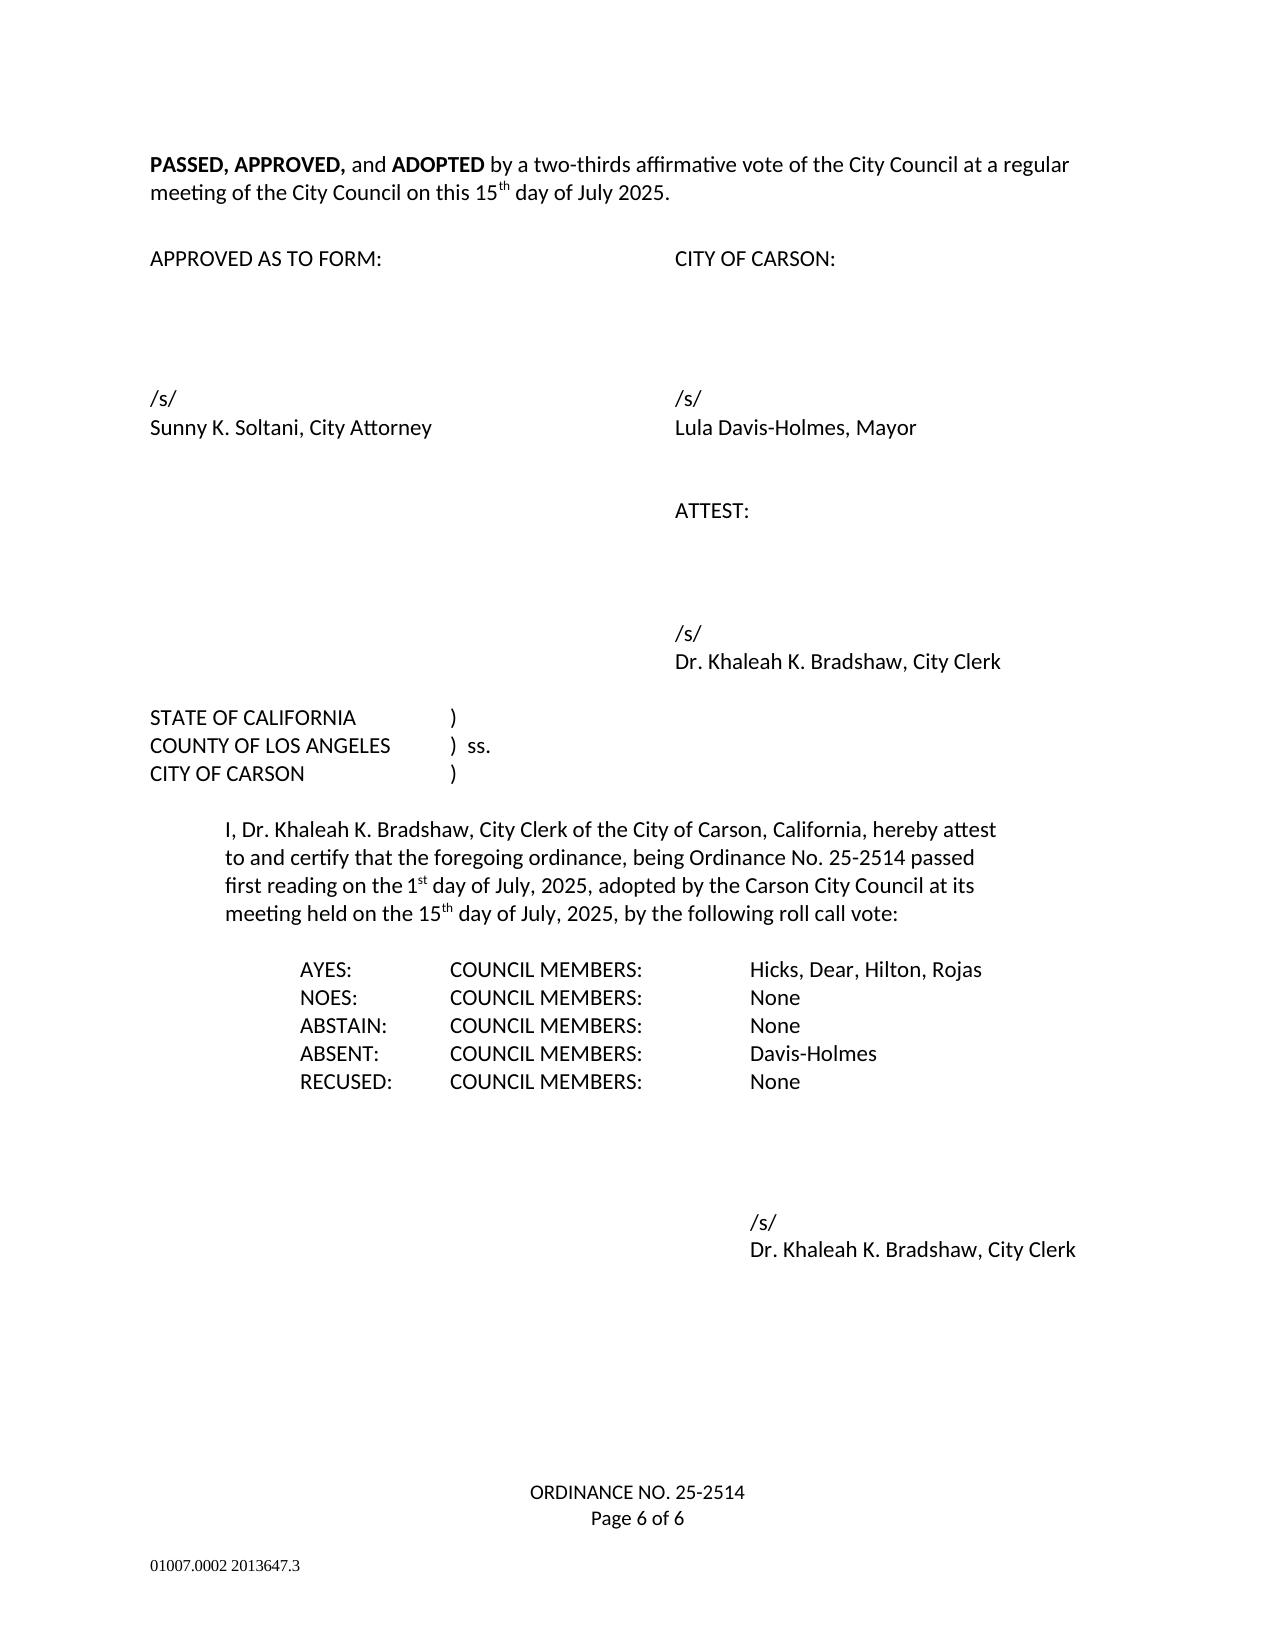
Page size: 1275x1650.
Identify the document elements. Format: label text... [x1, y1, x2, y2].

text /s/ /s/ [150, 384, 1125, 413]
text Dr. Khaleah K. Bradshaw, City Clerk [600, 1236, 1125, 1264]
text AYES: COUNCIL MEMBERS: Hicks, Dear, Hilton, Rojas [150, 955, 1125, 983]
text RECUSED: COUNCIL MEMBERS: None [150, 1067, 1125, 1096]
text Dr. Khaleah K. Bradshaw, City Clerk [600, 647, 1125, 675]
text ABSTAIN: COUNCIL MEMBERS: None [150, 1011, 1125, 1039]
text CITY OF CARSON ) [150, 759, 1125, 787]
text /s/ [600, 1208, 1125, 1236]
text ABSENT: COUNCIL MEMBERS: Davis-Holmes [150, 1039, 1125, 1067]
text STATE OF CALIFORNIA ) [150, 703, 1125, 731]
text /s/ [600, 619, 1125, 647]
text NOES: COUNCIL MEMBERS: None [150, 983, 1125, 1011]
text COUNTY OF LOS ANGELES ) ss. [150, 731, 1125, 759]
text Sunny K. Soltani, City Attorney Lula Davis-Holmes, Mayor [150, 413, 1125, 441]
text I, Dr. Khaleah K. Bradshaw, City Clerk of the City of Carson, California, hereby attest to and certify that the foregoing ordinance, being Ordinance No. 25-2514 passed first reading on the 1st day of July, 2025, adopted by the Carson City Council at its meeting held on the 15th day of July, 2025, by the following roll call vote: [225, 815, 1011, 927]
text APPROVED AS TO FORM: CITY OF CARSON: [150, 244, 1125, 272]
text PASSED, APPROVED, and ADOPTED by a two-thirds affirmative vote of the City Council at a regular meeting of the City Council on this 15th day of July 2025. [150, 150, 1125, 206]
text ATTEST: [150, 497, 1125, 525]
